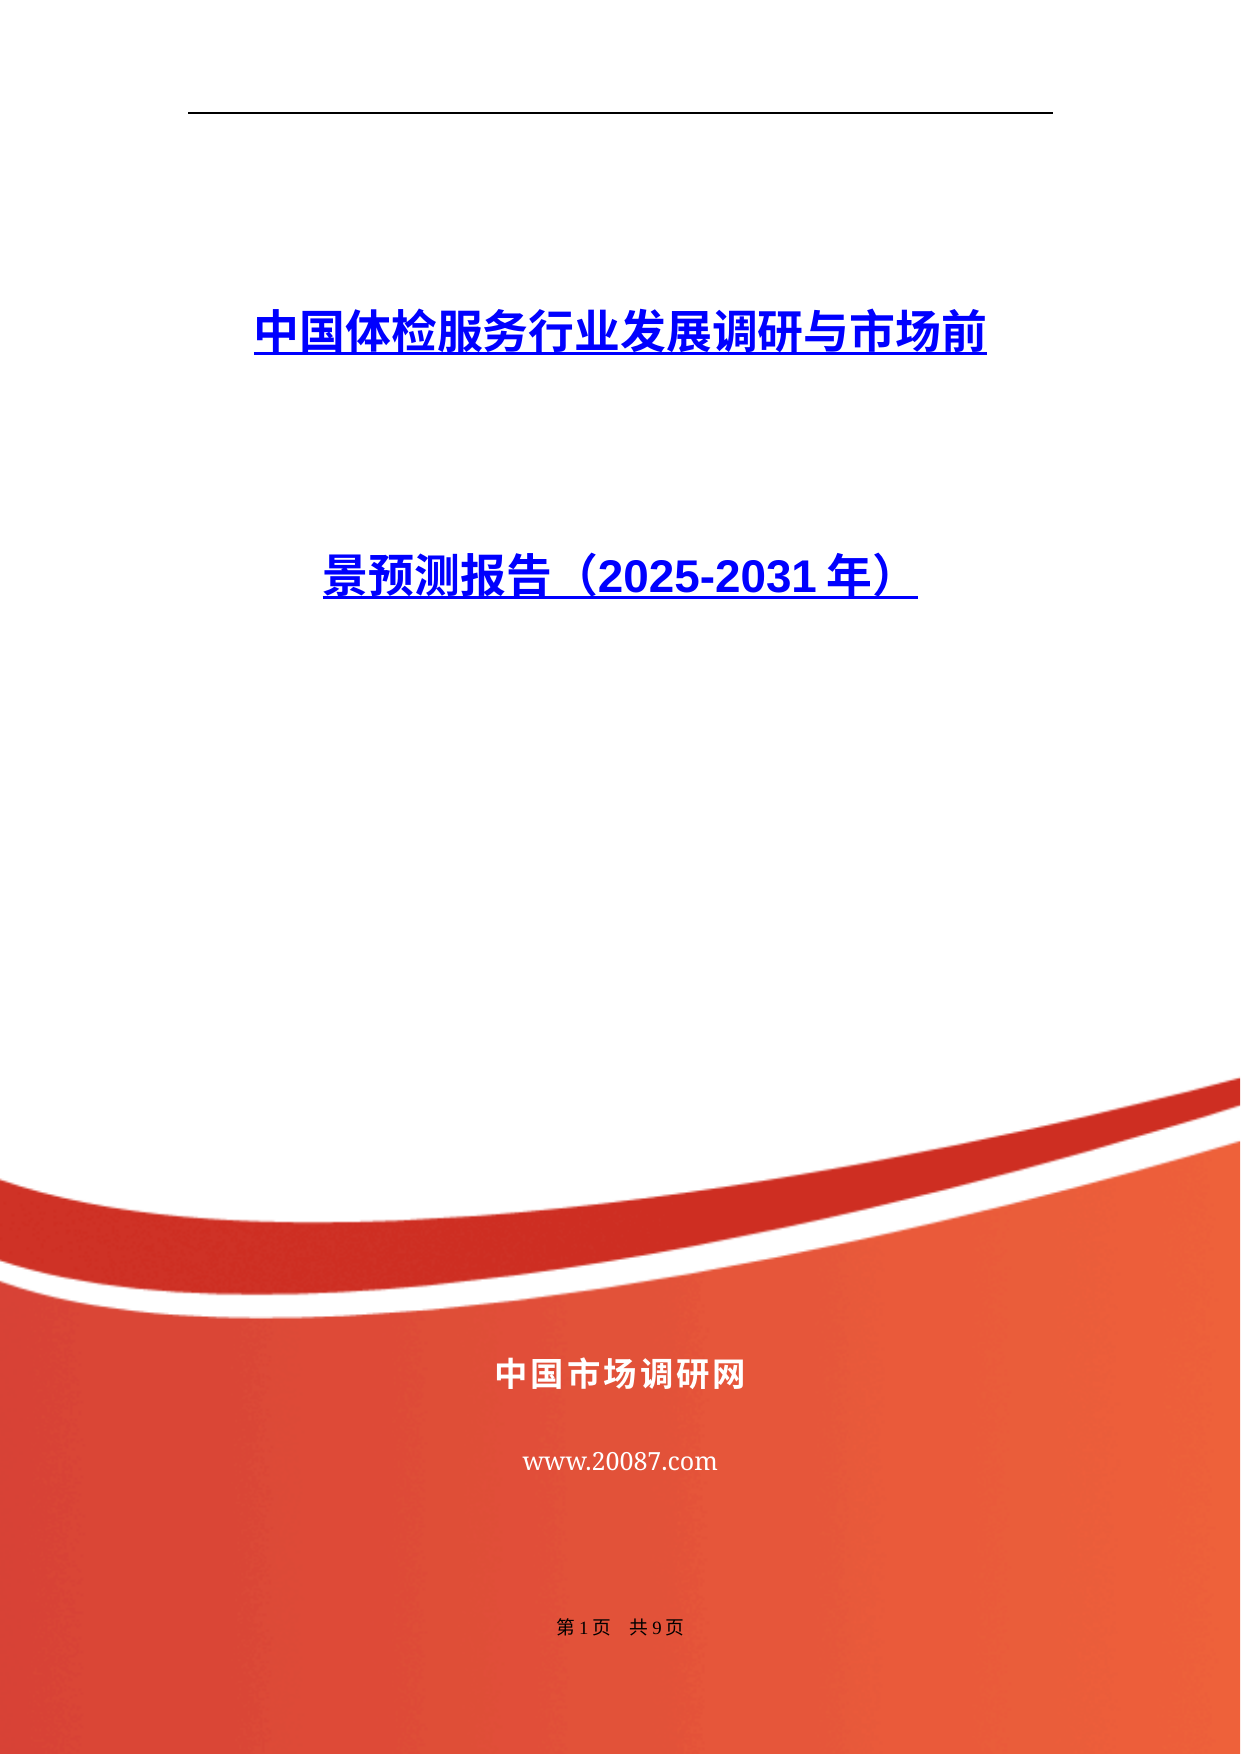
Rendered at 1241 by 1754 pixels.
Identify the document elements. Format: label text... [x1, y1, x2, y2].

picture [0, 1006, 1241, 1754]
subtitle 中国市场调研网 [187, 1339, 1053, 1404]
table_header 中国体检服务行业发展调研与市场前景预测报告（2025-2031年） [188, 207, 1053, 773]
text www.20087.com [187, 1428, 1053, 1493]
